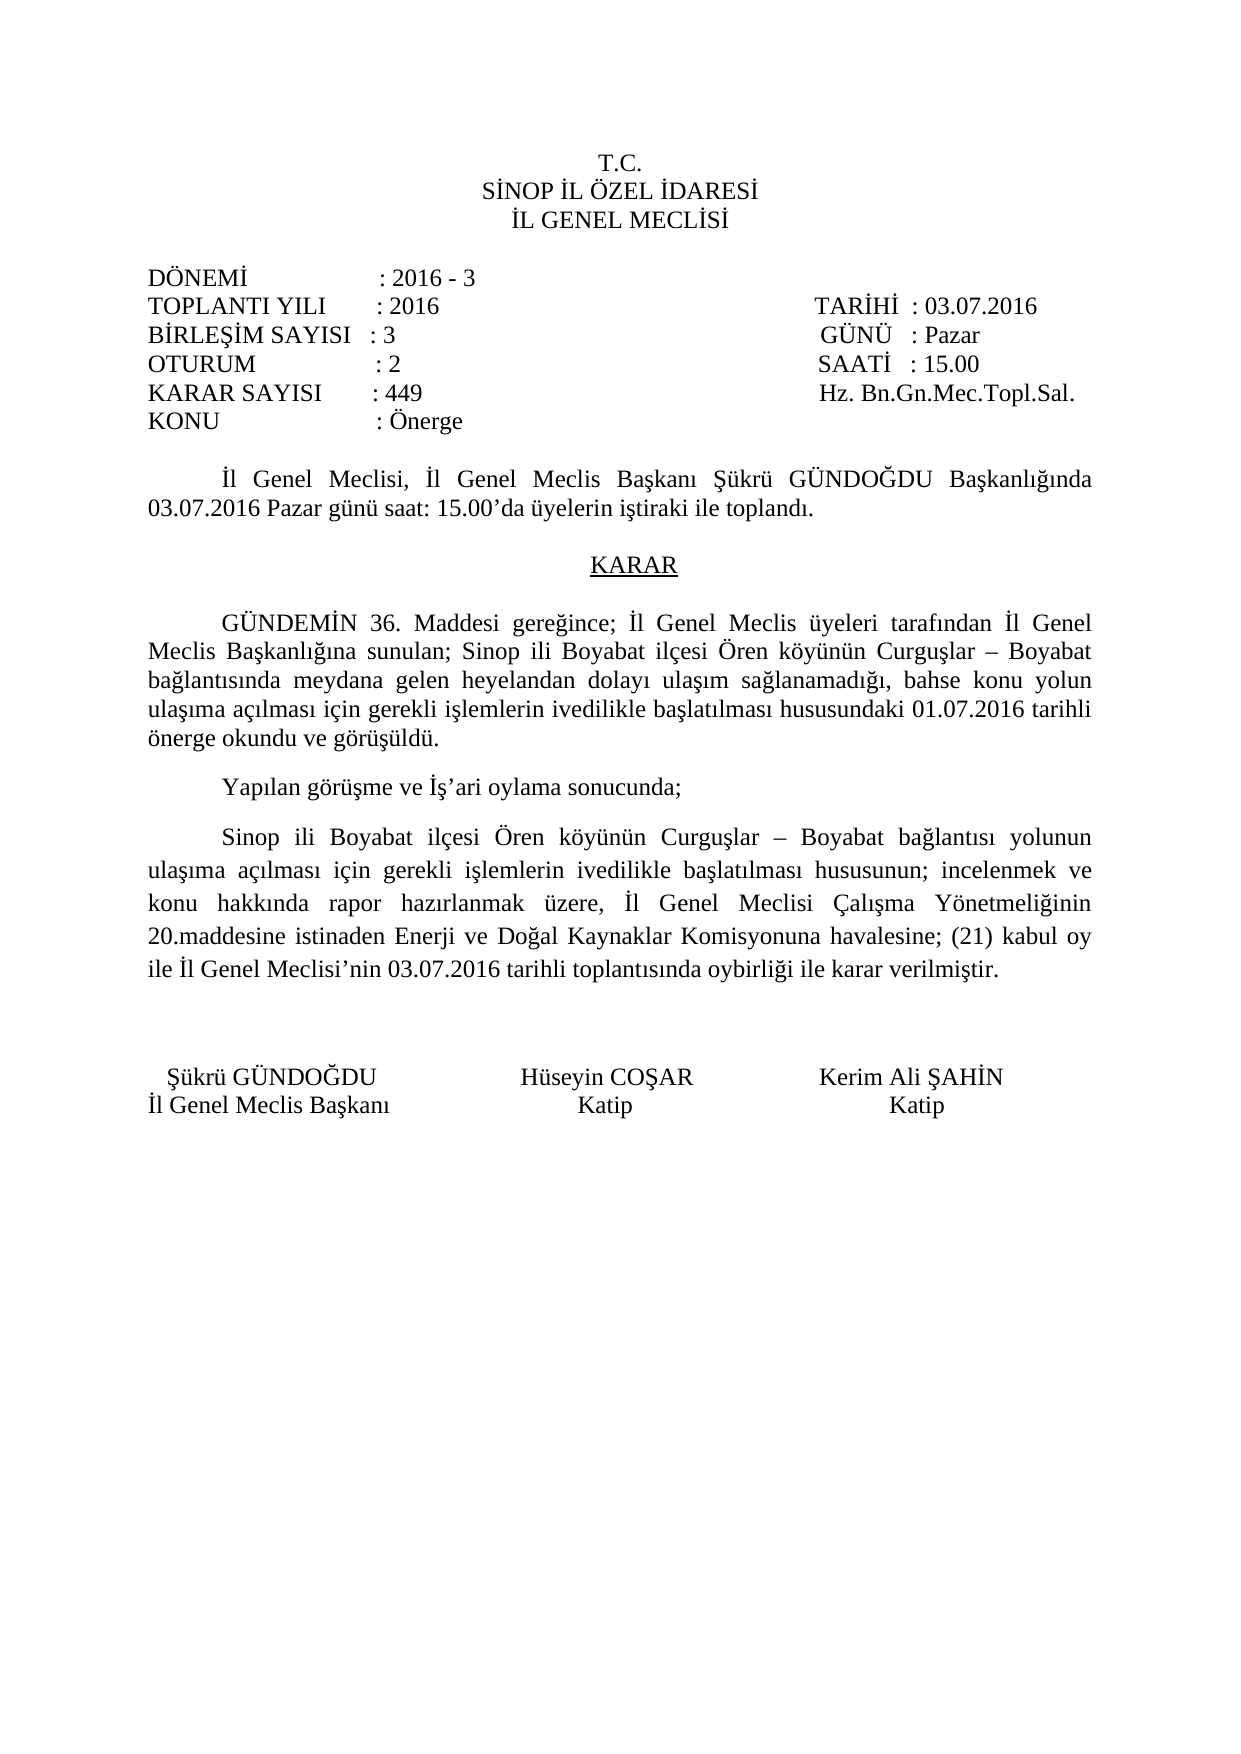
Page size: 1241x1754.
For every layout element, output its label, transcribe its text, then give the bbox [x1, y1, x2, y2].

text DÖNEMİ : 2016 - 3 [148, 263, 1093, 291]
text İl Genel Meclis Başkanı Katip Katip [148, 1090, 1093, 1119]
text KARAR [516, 550, 1093, 579]
text KONU : Önerge [148, 406, 1093, 435]
text T.C. [148, 148, 1093, 176]
text SİNOP İL ÖZEL İDARESİ [148, 176, 1093, 205]
text KARAR SAYISI : 449 Hz. Bn.Gn.Mec.Topl.Sal. [148, 378, 1093, 406]
text Sinop ili Boyabat ilçesi Ören köyünün Curguşlar – Boyabat bağlantısı yolunun ulaşıma açılması için gerekli işlemlerin ivedilikle başlatılması hususunun; incelenmek ve konu hakkında rapor hazırlanmak üzere, İl Genel Meclisi Çalışma Yönetmeliğinin 20.maddesine istinaden Enerji ve Doğal Kaynaklar Komisyonuna havalesine; (21) kabul oy ile İl Genel Meclisi’nin 03.07.2016 tarihli toplantısında oybirliği ile karar verilmiştir. [148, 822, 1093, 983]
text Şükrü GÜNDOĞDU Hüseyin COŞAR Kerim Ali ŞAHİN [148, 1062, 1093, 1090]
text BİRLEŞİM SAYISI : 3 GÜNÜ : Pazar [148, 320, 1093, 349]
text GÜNDEMİN 36. Maddesi gereğince; İl Genel Meclis üyeleri tarafından İl Genel Meclis Başkanlığına sunulan; Sinop ili Boyabat ilçesi Ören köyünün Curguşlar – Boyabat bağlantısında meydana gelen heyelandan dolayı ulaşım sağlanamadığı, bahse konu yolun ulaşıma açılması için gerekli işlemlerin ivedilikle başlatılması hususundaki 01.07.2016 tarihli önerge okundu ve görüşüldü. [148, 608, 1093, 751]
text İl Genel Meclisi, İl Genel Meclis Başkanı Şükrü GÜNDOĞDU Başkanlığında 03.07.2016 Pazar günü saat: 15.00’da üyelerin iştiraki ile toplandı. [148, 464, 1093, 521]
text Yapılan görüşme ve İş’ari oylama sonucunda; [148, 772, 1093, 801]
text OTURUM : 2 SAATİ : 15.00 [148, 349, 1093, 378]
text TOPLANTI YILI : 2016 TARİHİ : 03.07.2016 [148, 291, 1093, 320]
text İL GENEL MECLİSİ [148, 205, 1093, 234]
